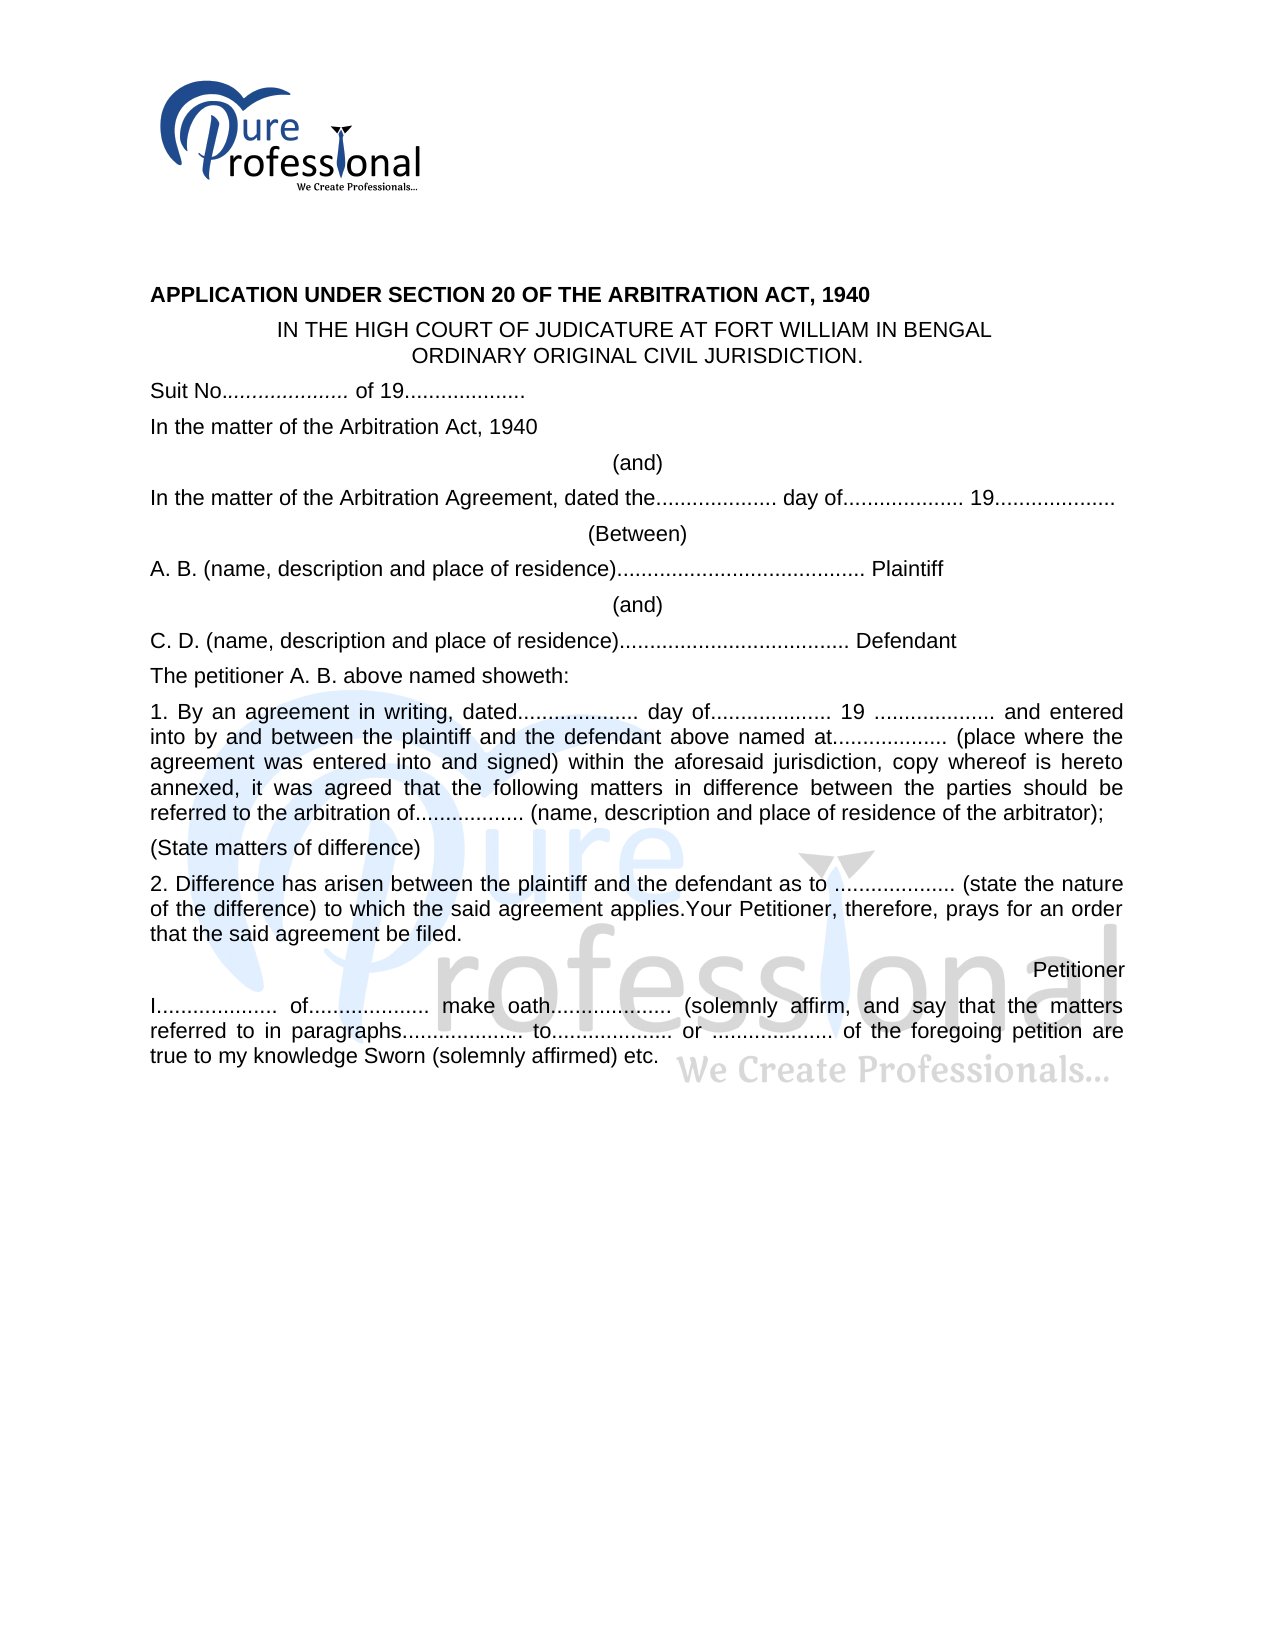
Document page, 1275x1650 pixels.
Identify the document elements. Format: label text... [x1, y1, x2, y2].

text Suit No..................... of 19.................... [150, 378, 1125, 403]
text APPLICATION UNDER SECTION 20 OF THE ARBITRATION ACT, 1940 [150, 282, 1125, 307]
text In the matter of the Arbitration Act, 1940 [150, 414, 1125, 439]
text A. B. (name, description and place of residence)......................................... Plaintiff [150, 556, 1125, 582]
text In the matter of the Arbitration Agreement, dated the.................... day of.................... 19.................... [150, 485, 1125, 510]
text C. D. (name, description and place of residence)...................................... Defendant [150, 628, 1125, 653]
text IN THE HIGH COURT OF JUDICATURE AT FORT WILLIAM IN BENGAL ORDINARY ORIGINAL CIVIL JURISDICTION. [150, 317, 1125, 368]
text 1. By an agreement in writing, dated.................... day of.................... 19 .................... and entered into by and between the plaintiff and the defendant above named at................... (place where the agreement was entered into and signed) within the aforesaid jurisdiction, copy whereof is hereto annexed, it was agreed that the following matters in difference between the parties should be referred to the arbitration of.................. (name, description and place of residence of the arbitrator); [150, 699, 1125, 825]
text Petitioner [150, 957, 1125, 982]
text 2. Difference has arisen between the plaintiff and the defendant as to .................... (state the nature of the difference) to which the said agreement applies.Your Petitioner, therefore, prays for an order that the said agreement be filed. [150, 871, 1125, 947]
text The petitioner A. B. above named showeth: [150, 663, 1125, 688]
picture [150, 0, 422, 272]
text (and) [150, 592, 1125, 617]
text (State matters of difference) [150, 835, 1125, 861]
text (and) [150, 449, 1125, 475]
text I.................... of.................... make oath.................... (solemnly affirm, and say that the matters referred to in paragraphs.................... to.................... or .................... of the foregoing petition are true to my knowledge Sworn (solemnly affirmed) etc. [150, 993, 1125, 1068]
text (Between) [150, 521, 1125, 546]
